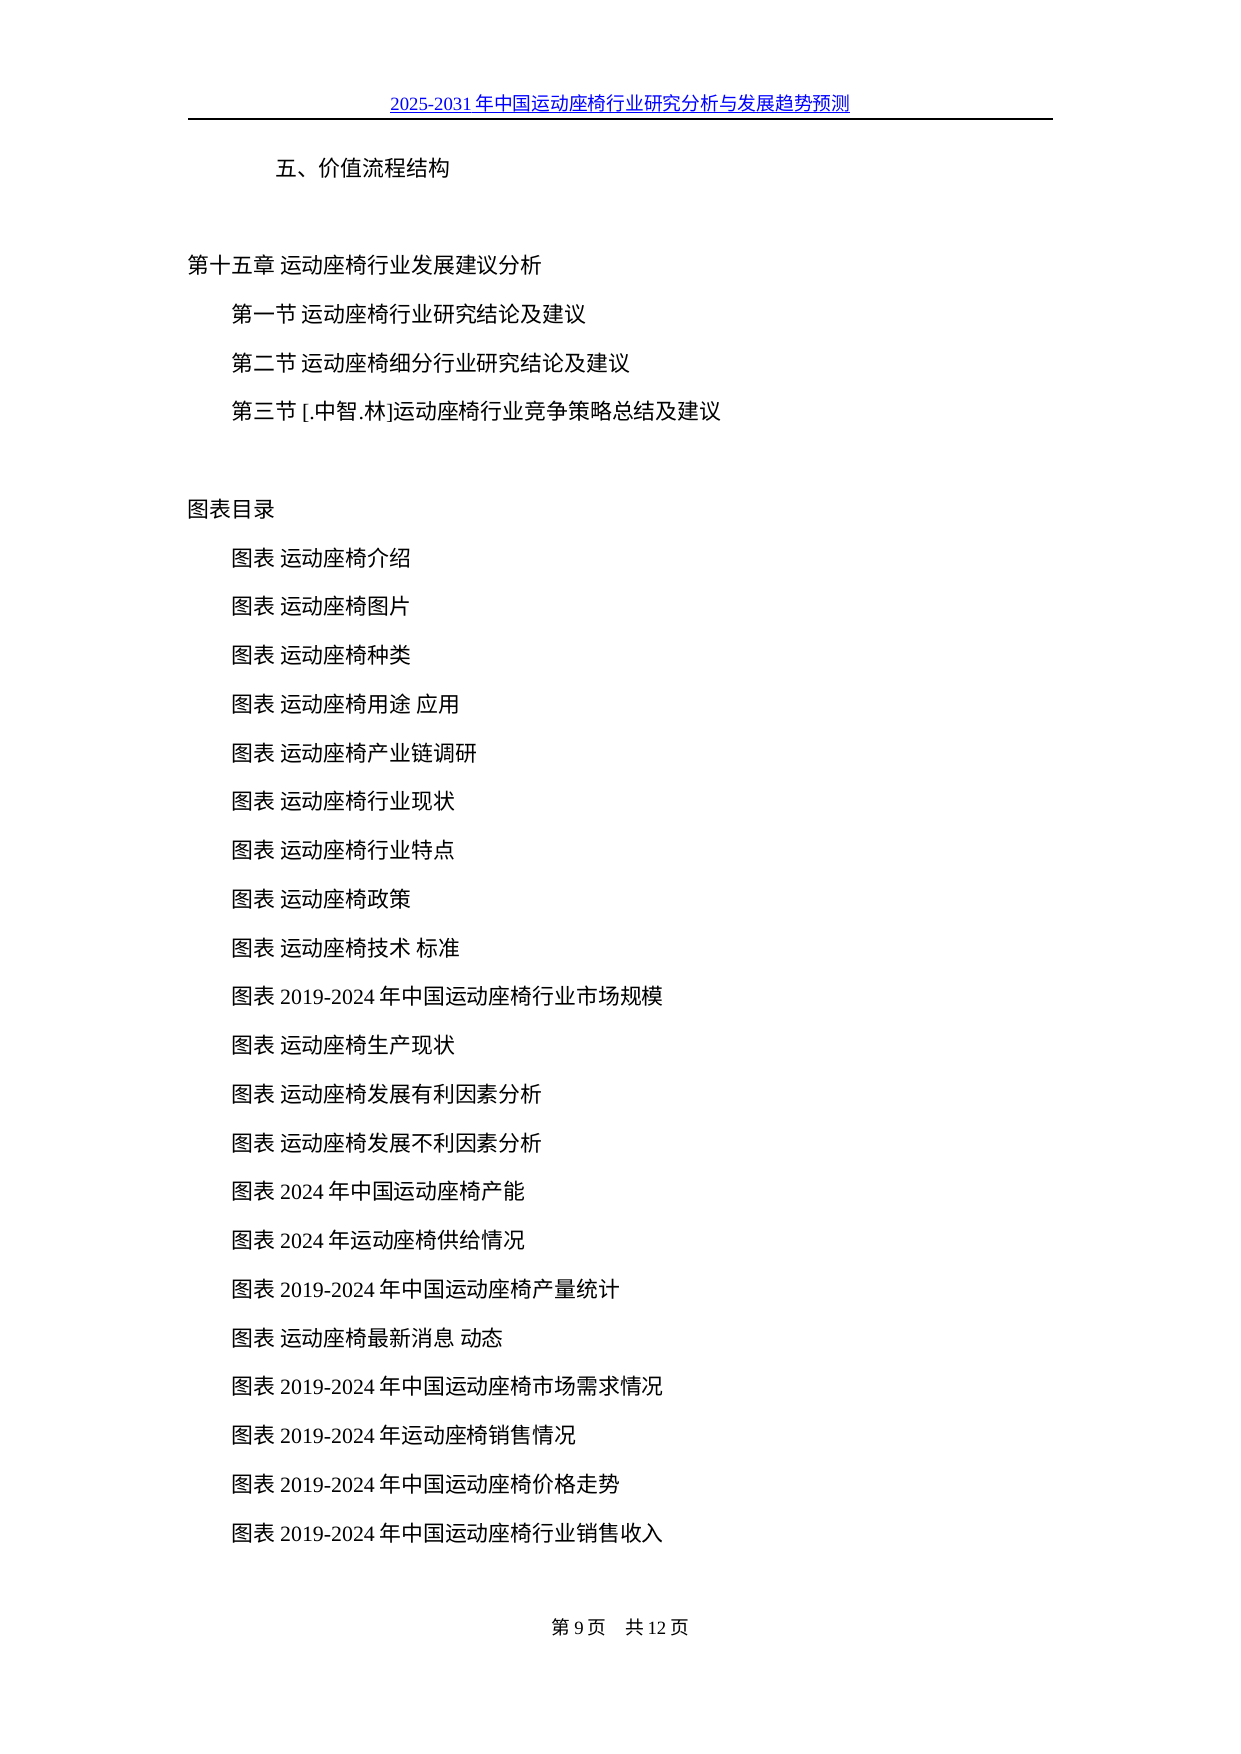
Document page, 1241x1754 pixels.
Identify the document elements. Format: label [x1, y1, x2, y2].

text [187, 150, 1053, 1548]
